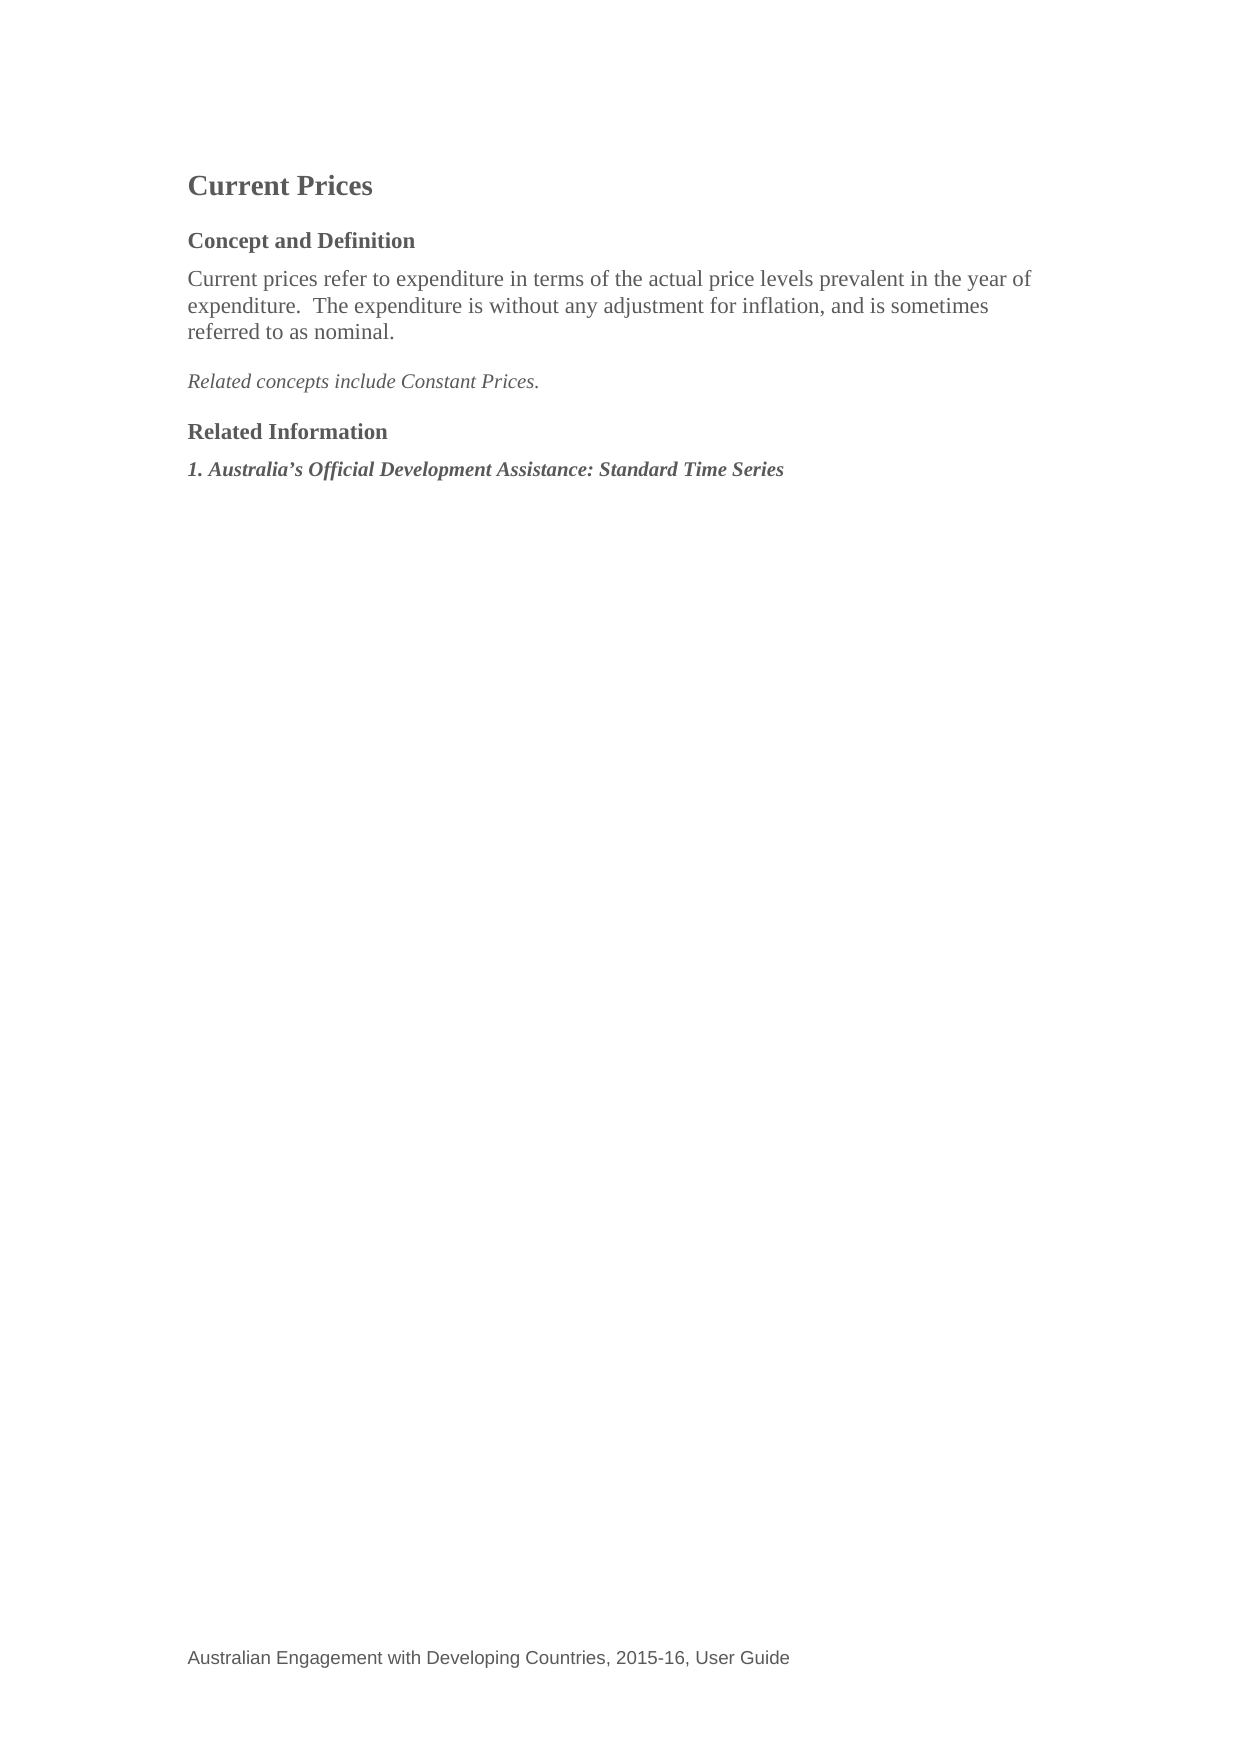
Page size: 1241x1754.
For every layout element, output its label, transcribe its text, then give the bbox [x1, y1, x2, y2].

subtitle Concept and Definition [187, 227, 1053, 253]
text 1. Australia’s Official Development Assistance: Standard Time Series [187, 457, 1053, 481]
text Related concepts include Constant Prices. [187, 369, 1053, 393]
text Current prices refer to expenditure in terms of the actual price levels prevalent in the year of expenditure. The expenditure is without any adjustment for inflation, and is sometimes referred to as nominal. [187, 266, 1053, 344]
subtitle Current Prices [187, 168, 1053, 202]
subtitle Related Information [187, 418, 1053, 444]
